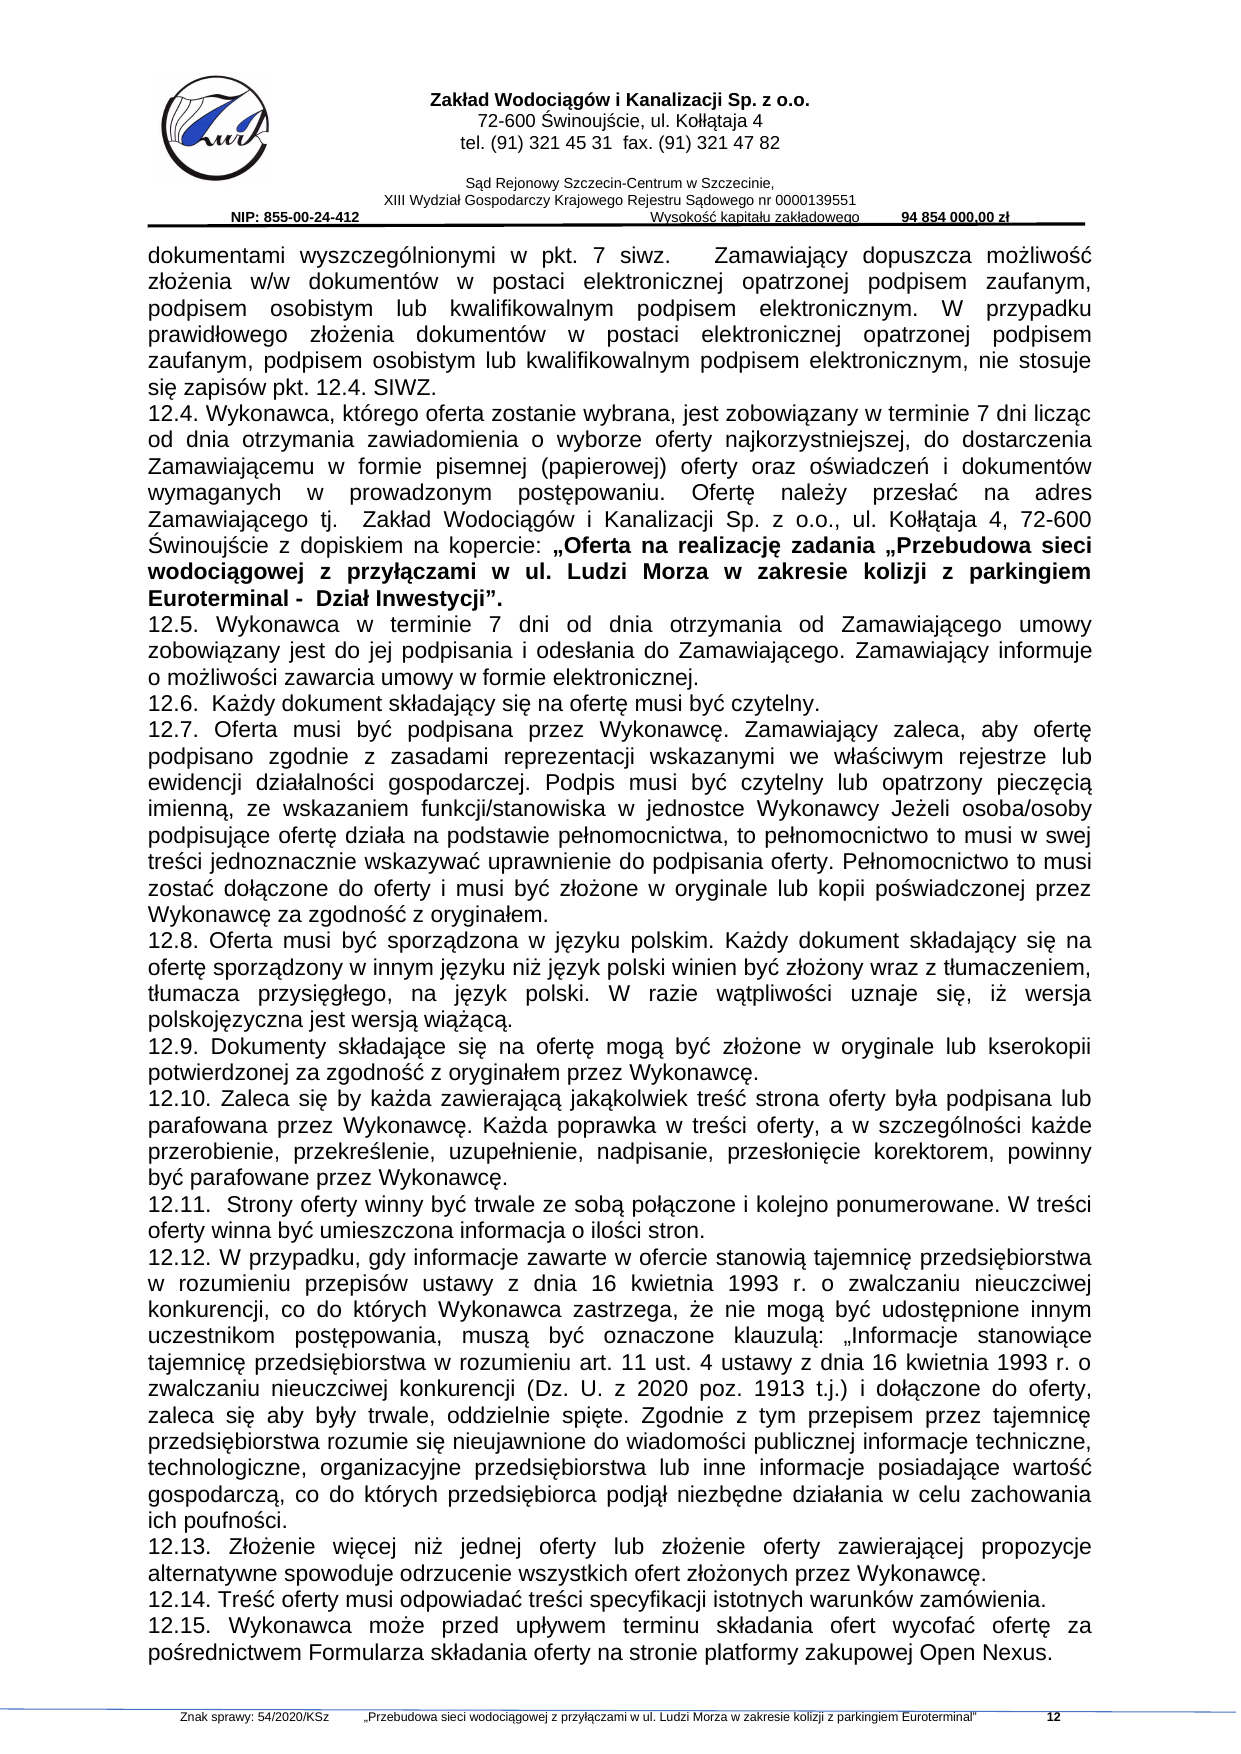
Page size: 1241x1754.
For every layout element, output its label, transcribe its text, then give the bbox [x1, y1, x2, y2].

text 12.14. Treść oferty musi odpowiadać treści specyfikacji istotnych warunków zamówienia. [148, 1586, 1092, 1612]
text 12.12. W przypadku, gdy informacje zawarte w ofercie stanowią tajemnicę przedsiębiorstwa w rozumieniu przepisów ustawy z dnia 16 kwietnia 1993 r. o zwalczaniu nieuczciwej konkurencji, co do których Wykonawca zastrzega, że nie mogą być udostępnione innym uczestnikom postępowania, muszą być oznaczone klauzulą: „Informacje stanowiące tajemnicę przedsiębiorstwa w rozumieniu art. 11 ust. 4 ustawy z dnia 16 kwietnia 1993 r. o zwalczaniu nieuczciwej konkurencji (Dz. U. z 2020 poz. 1913 t.j.) i dołączone do oferty, zaleca się aby były trwale, oddzielnie spięte. Zgodnie z tym przepisem przez tajemnicę przedsiębiorstwa rozumie się nieujawnione do wiadomości publicznej informacje techniczne, technologiczne, organizacyjne przedsiębiorstwa lub inne informacje posiadające wartość gospodarczą, co do których przedsiębiorca podjął niezbędne działania w celu zachowania ich poufności. [148, 1243, 1092, 1533]
text 12.13. Złożenie więcej niż jednej oferty lub złożenie oferty zawierającej propozycje alternatywne spowoduje odrzucenie wszystkich ofert złożonych przez Wykonawcę. [148, 1533, 1092, 1586]
text 12.8. Oferta musi być sporządzona w języku polskim. Każdy dokument składający się na ofertę sporządzony w innym języku niż język polski winien być złożony wraz z tłumaczeniem, tłumacza przysięgłego, na język polski. W razie wątpliwości uznaje się, iż wersja polskojęzyczna jest wersją wiążącą. [148, 927, 1092, 1033]
text 12.11. Strony oferty winny być trwale ze sobą połączone i kolejno ponumerowane. W treści oferty winna być umieszczona informacja o ilości stron. [148, 1191, 1092, 1243]
picture [158, 72, 272, 185]
text 12.9. Dokumenty składające się na ofertę mogą być złożone w oryginale lub kserokopii potwierdzonej za zgodność z oryginałem przez Wykonawcę. [148, 1033, 1092, 1085]
text 12.5. Wykonawca w terminie 7 dni od dnia otrzymania od Zamawiającego umowy zobowiązany jest do jej podpisania i odesłania do Zamawiającego. Zamawiający informuje o możliwości zawarcia umowy w formie elektronicznej. [148, 611, 1092, 690]
text 12.15. Wykonawca może przed upływem terminu składania ofert wycofać ofertę za pośrednictwem Formularza składania oferty na stronie platformy zakupowej Open Nexus. [148, 1612, 1092, 1665]
text 12.7. Oferta musi być podpisana przez Wykonawcę. Zamawiający zaleca, aby ofertę podpisano zgodnie z zasadami reprezentacji wskazanymi we właściwym rejestrze lub ewidencji działalności gospodarczej. Podpis musi być czytelny lub opatrzony pieczęcią imienną, ze wskazaniem funkcji/stanowiska w jednostce Wykonawcy Jeżeli osoba/osoby podpisujące ofertę działa na podstawie pełnomocnictwa, to pełnomocnictwo to musi w swej treści jednoznacznie wskazywać uprawnienie do podpisania oferty. Pełnomocnictwo to musi zostać dołączone do oferty i musi być złożone w oryginale lub kopii poświadczonej przez Wykonawcę za zgodność z oryginałem. [148, 716, 1092, 927]
text 12.6. Każdy dokument składający się na ofertę musi być czytelny. [148, 690, 1092, 716]
text 12.10. Zaleca się by każda zawierającą jakąkolwiek treść strona oferty była podpisana lub parafowana przez Wykonawcę. Każda poprawka w treści oferty, a w szczególności każde przerobienie, przekreślenie, uzupełnienie, nadpisanie, przesłonięcie korektorem, powinny być parafowane przez Wykonawcę. [148, 1085, 1092, 1191]
text 12.4. Wykonawca, którego oferta zostanie wybrana, jest zobowiązany w terminie 7 dni licząc od dnia otrzymania zawiadomienia o wyborze oferty najkorzystniejszej, do dostarczenia Zamawiającemu w formie pisemnej (papierowej) oferty oraz oświadczeń i dokumentów wymaganych w prowadzonym postępowaniu. Ofertę należy przesłać na adres Zamawiającego tj. Zakład Wodociągów i Kanalizacji Sp. z o.o., ul. Kołłątaja 4, 72-600 Świnoujście z dopiskiem na kopercie: „Oferta na realizację zadania „Przebudowa sieci wodociągowej z przyłączami w ul. Ludzi Morza w zakresie kolizji z parkingiem Euroterminal - Dział Inwestycji”. [148, 400, 1092, 611]
